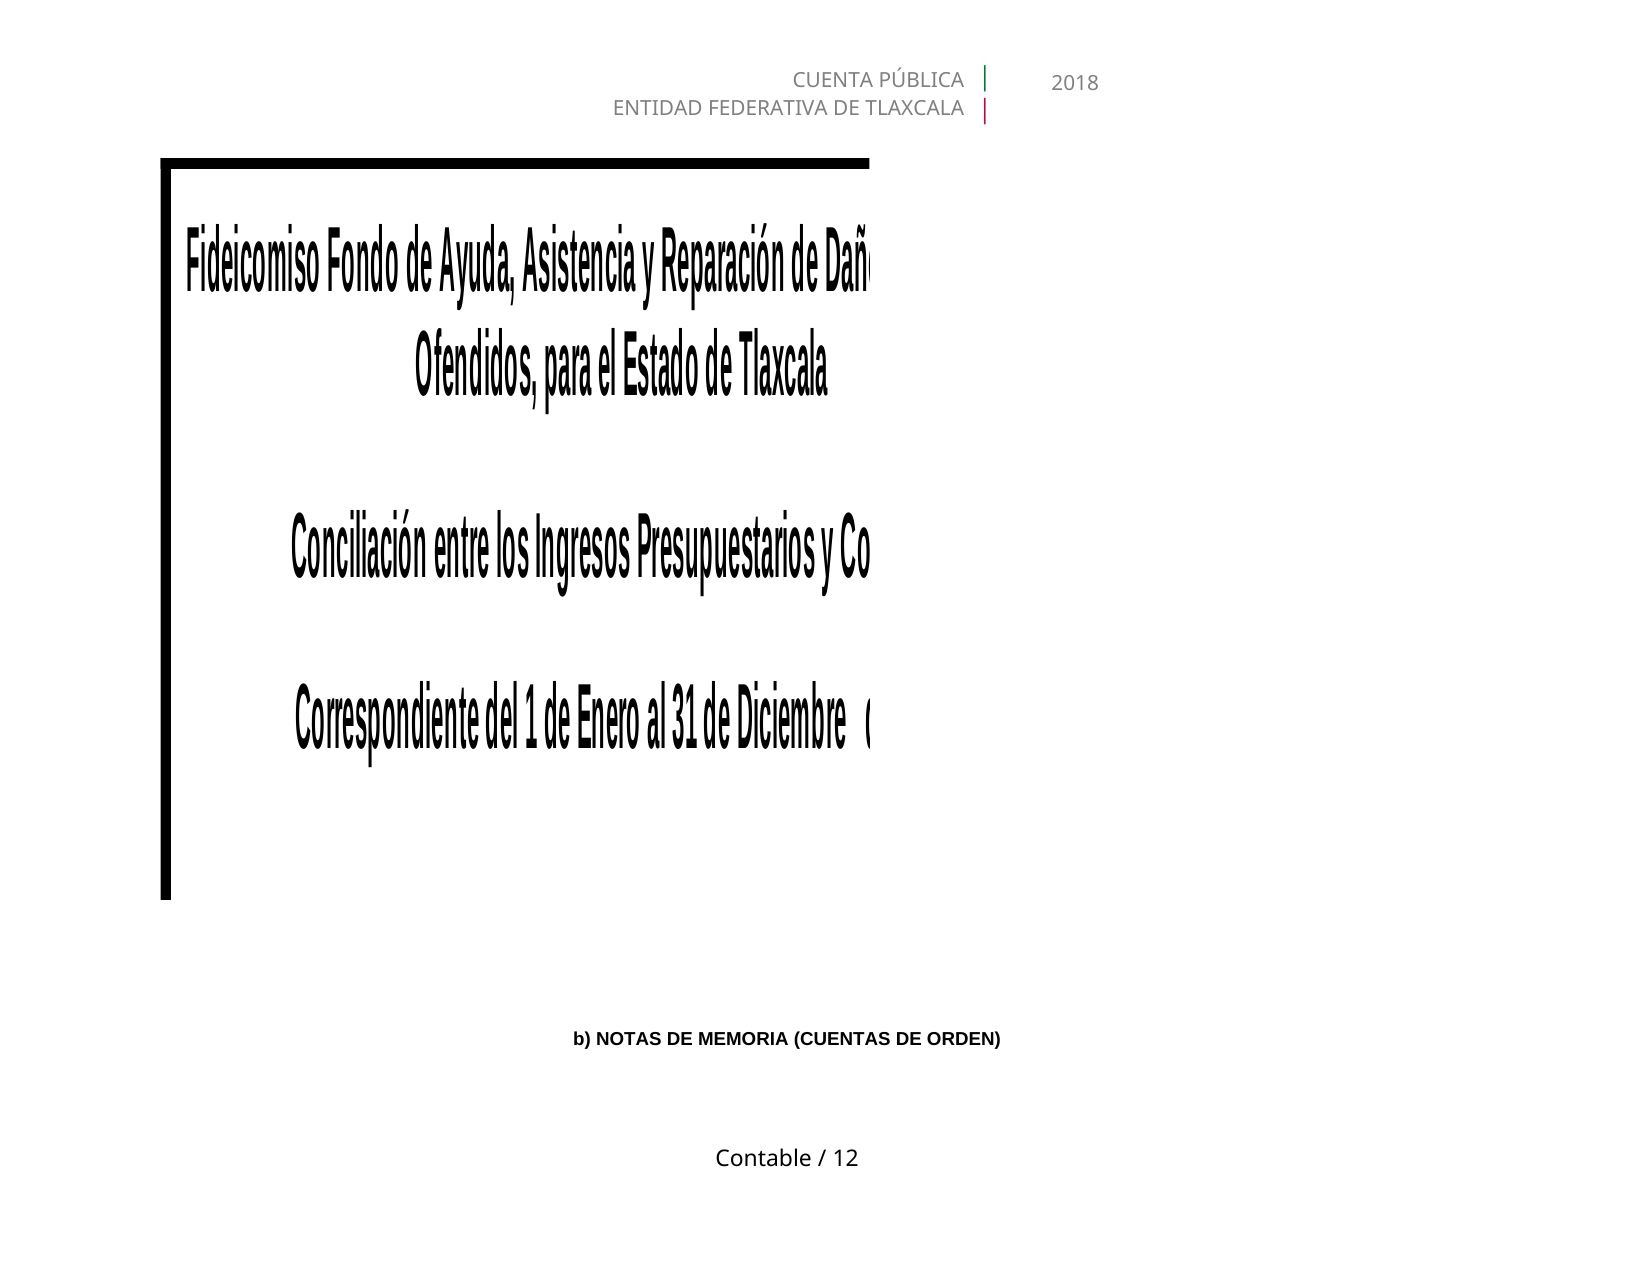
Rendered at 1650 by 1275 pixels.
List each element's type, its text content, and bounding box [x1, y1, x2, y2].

text b) NOTAS DE MEMORIA (CUENTAS DE ORDEN) [112, 1025, 1462, 1050]
picture [979, 56, 994, 128]
